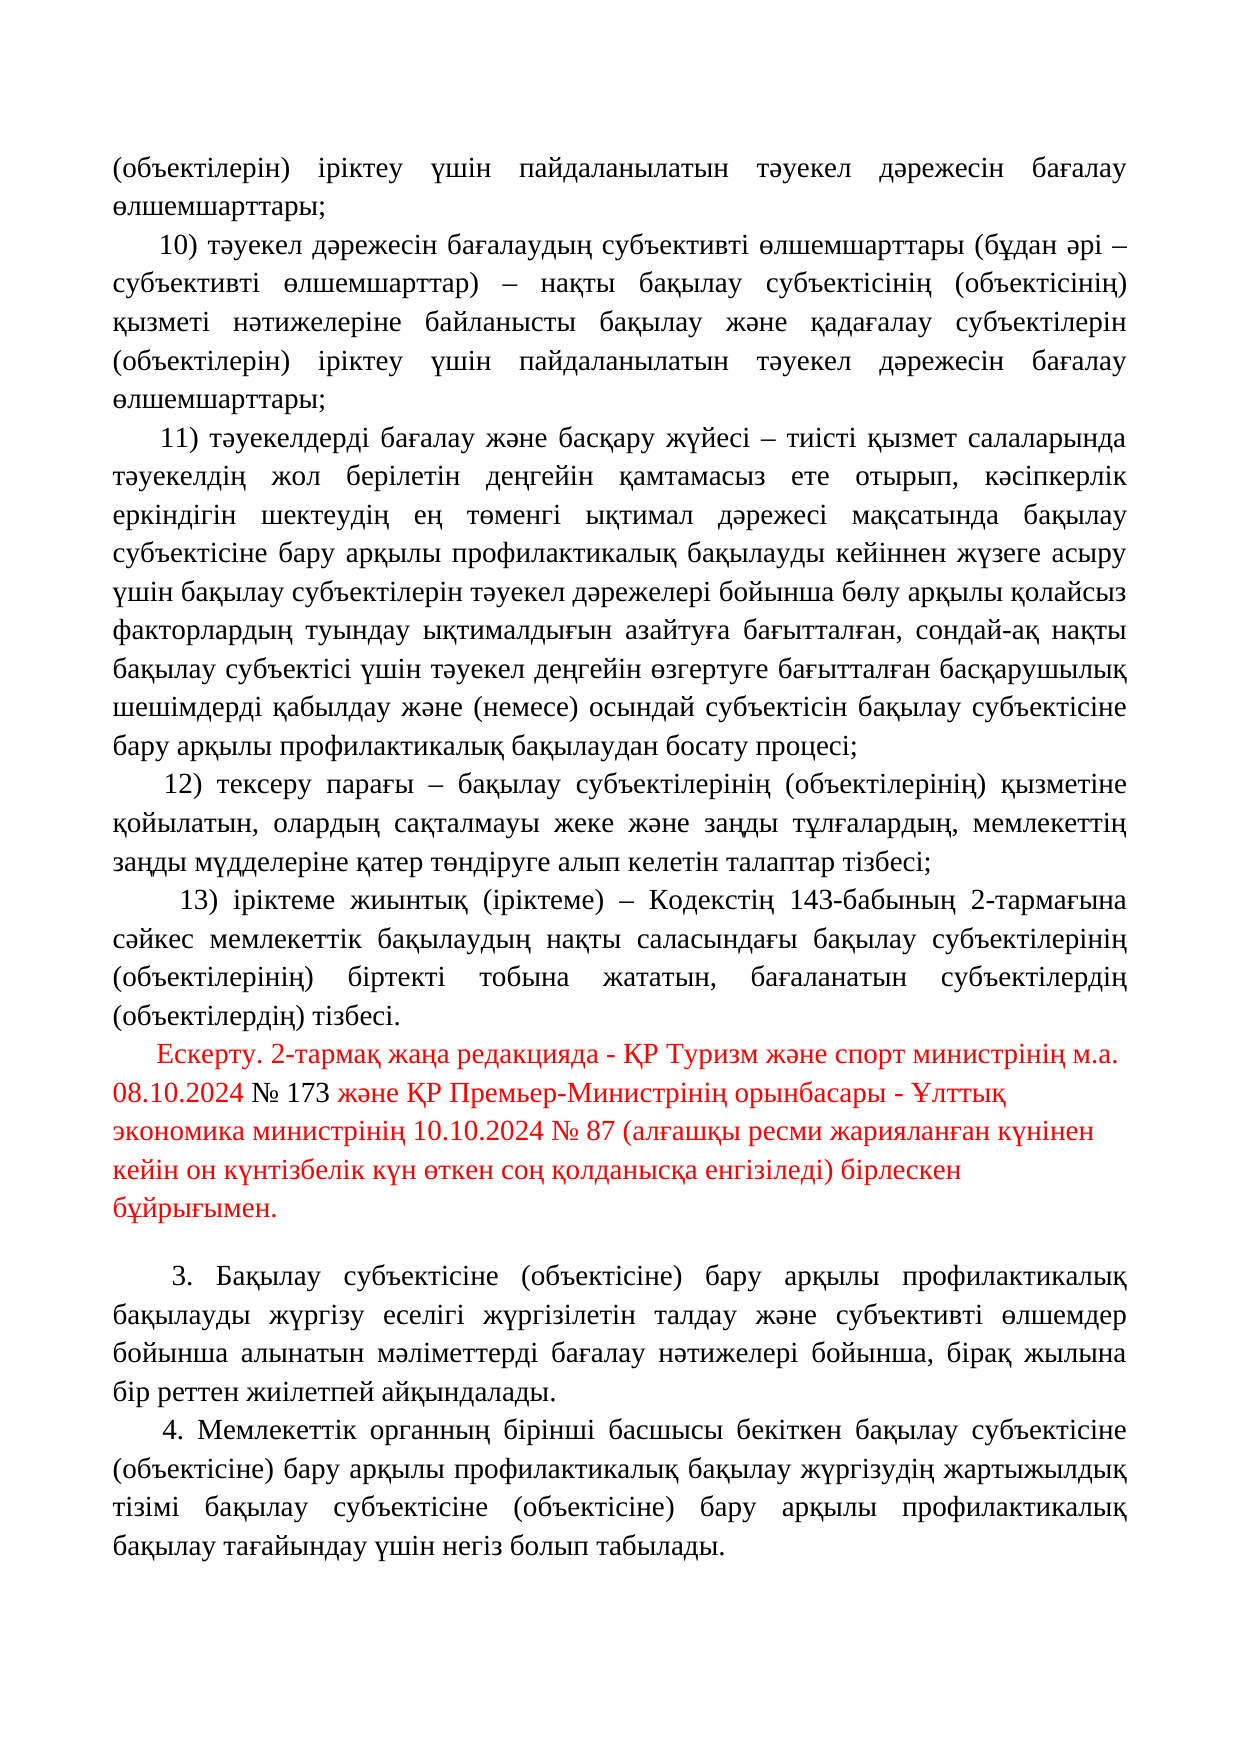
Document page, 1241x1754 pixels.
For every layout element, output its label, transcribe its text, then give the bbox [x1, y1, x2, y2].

text 4. Мемлекеттік органның бірінші басшысы бекіткен бақылау субъектісіне (объектісіне) бару арқылы профилактикалық бақылау жүргізудің жартыжылдық тізімі бақылау субъектісіне (объектісіне) бару арқылы профилактикалық бақылау тағайындау үшін негіз болып табылады. [112, 1412, 1128, 1562]
text 3. Бақылау субъектісіне (объектісіне) бару арқылы профилактикалық бақылауды жүргізу еселігі жүргізілетін талдау және субъективті өлшемдер бойынша алынатын мәліметтерді бағалау нәтижелері бойынша, бірақ жылына бір реттен жиілетпей айқындалады. [112, 1258, 1128, 1407]
text 11) тәуекелдерді бағалау және басқару жүйесі – тиісті қызмет салаларында тәуекелдің жол берілетін деңгейін қамтамасыз ете отырып, кәсіпкерлік еркіндігін шектеудің ең төменгі ықтимал дәрежесі мақсатында бақылау субъектісіне бару арқылы профилактикалық бақылауды кейіннен жүзеге асыру үшін бақылау субъектілерін тәуекел дәрежелері бойынша бөлу арқылы қолайсыз факторлардың туындау ықтималдығын азайтуға бағытталған, сондай-ақ нақты бақылау субъектісі үшін тәуекел деңгейін өзгертуге бағытталған басқарушылық шешімдерді қабылдау және (немесе) осындай субъектісін бақылау субъектісіне бару арқылы профилактикалық бақылаудан босату процесі; [112, 420, 1128, 762]
text Ескерту. 2-тармақ жаңа редакцияда - ҚР Туризм және спорт министрінің м.а. 08.10.2024 № 173 және ҚР Премьер-Министрінің орынбасары - Ұлттық экономика министрінің 10.10.2024 № 87 (алғашқы ресми жарияланған күнінен кейін он күнтізбелік күн өткен соң қолданысқа енгізіледі) бірлескен бұйрығымен. [112, 1036, 1128, 1254]
text 12) тексеру парағы – бақылау субъектілерінің (объектілерінің) қызметіне қойылатын, олардың сақталмауы жеке және заңды тұлғалардың, мемлекеттің заңды мүдделеріне қатер төндіруге алып келетін талаптар тізбесі; [112, 767, 1128, 877]
text 10) тәуекел дәрежесін бағалаудың субъективті өлшемшарттары (бұдан әрі – субъективті өлшемшарттар) – нақты бақылау субъектісінің (объектісінің) қызметі нәтижелеріне байланысты бақылау және қадағалау субъектілерін (объектілерін) іріктеу үшін пайдаланылатын тәуекел дәрежесін бағалау өлшемшарттары; [112, 227, 1128, 415]
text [112, 150, 1128, 222]
text 13) іріктеме жиынтық (іріктеме) – Кодекстің 143-бабының 2-тармағына сәйкес мемлекеттік бақылаудың нақты саласындағы бақылау субъектілерінің (объектілерінің) біртекті тобына жататын, бағаланатын субъектілердің (объектілердің) тізбесі. [112, 882, 1128, 1031]
